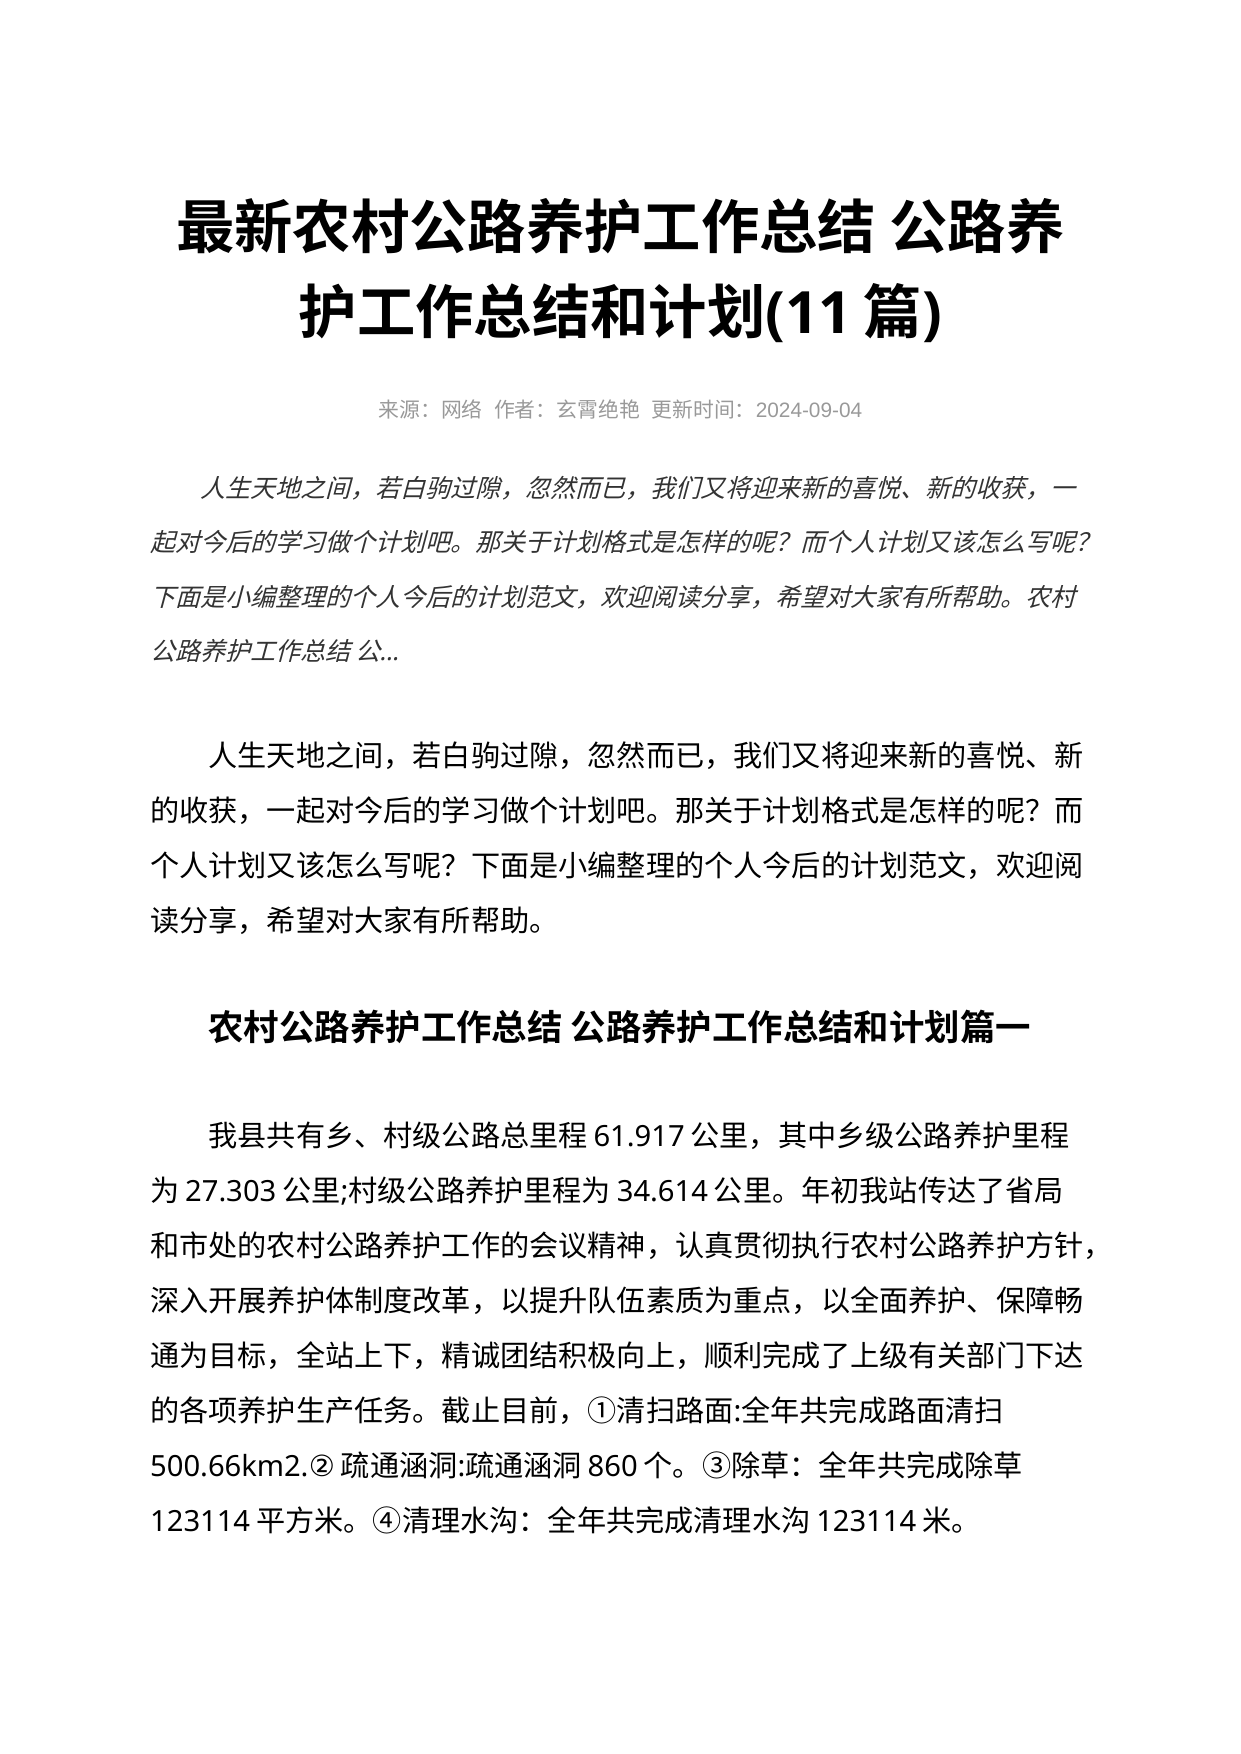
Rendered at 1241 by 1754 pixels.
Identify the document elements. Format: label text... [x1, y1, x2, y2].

subtitle 最新农村公路养护工作总结 公路养护工作总结和计划(11篇) [150, 181, 1090, 351]
text 农村公路养护工作总结 公路养护工作总结和计划篇一 [150, 999, 1090, 1050]
text 人生天地之间，若白驹过隙，忽然而已，我们又将迎来新的喜悦、新的收获，一起对今后的学习做个计划吧。那关于计划格式是怎样的呢？而个人计划又该怎么写呢？下面是小编整理的个人今后的计划范文，欢迎阅读分享，希望对大家有所帮助。农村公路养护工作总结 公... [150, 468, 1090, 668]
text 来源：网络 作者：玄霄绝艳 更新时间：2024-09-04 [150, 397, 1090, 421]
text 我县共有乡、村级公路总里程61.917公里，其中乡级公路养护里程为27.303公里;村级公路养护里程为34.614公里。年初我站传达了省局和市处的农村公路养护工作的会议精神，认真贯彻执行农村公路养护方针，深入开展养护体制度改革，以提升队伍素质为重点，以全面养护、保障畅通为目标，全站上下，精诚团结积极向上，顺利完成了上级有关部门下达的各项养护生产任务。截止目前，①清扫路面:全年共完成路面清扫500.66km2.②疏通涵洞:疏通涵洞860个。③除草：全年共完成除草123114平方米。④清理水沟：全年共完成清理水沟123114米。 [150, 1112, 1090, 1539]
text 人生天地之间，若白驹过隙，忽然而已，我们又将迎来新的喜悦、新的收获，一起对今后的学习做个计划吧。那关于计划格式是怎样的呢？而个人计划又该怎么写呢？下面是小编整理的个人今后的计划范文，欢迎阅读分享，希望对大家有所帮助。 [150, 733, 1090, 939]
